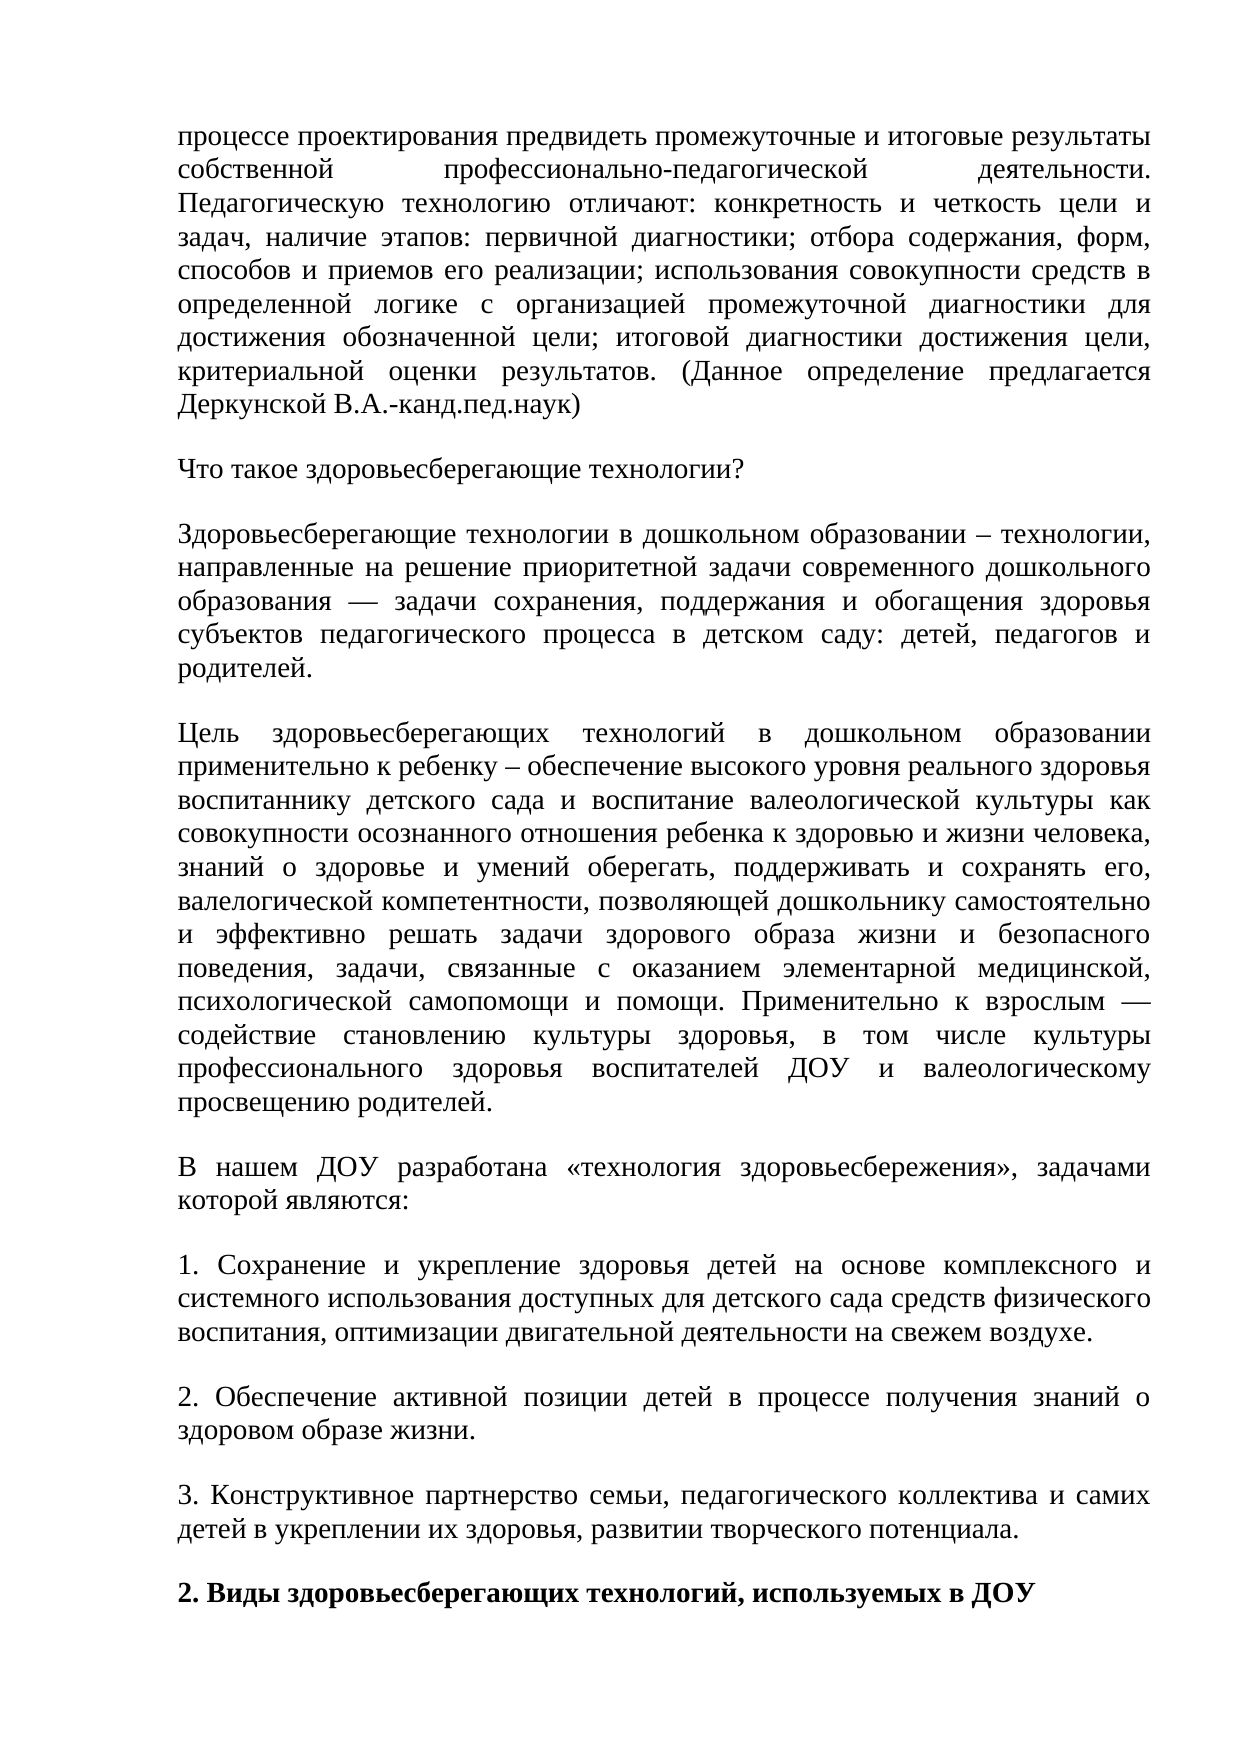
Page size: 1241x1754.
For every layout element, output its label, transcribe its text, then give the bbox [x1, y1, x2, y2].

text Здоровьесберегающие технологии в дошкольном образовании – технологии, направленные на решение приоритетной задачи современного дошкольного образования — задачи сохранения, поддержания и обогащения здоровья субъектов педагогического процесса в детском саду: детей, педагогов и родителей. [177, 516, 1152, 684]
text В нашем ДОУ разработана «технология здоровьесбережения», задачами которой являются: [177, 1149, 1152, 1216]
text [177, 118, 1152, 420]
text Что такое здоровьесберегающие технологии? [177, 451, 1152, 485]
text 1. Сохранение и укрепление здоровья детей на основе комплексного и системного использования доступных для детского сада средств физического воспитания, оптимизации двигательной деятельности на свежем воздухе. [177, 1247, 1152, 1348]
text Цель здоровьесберегающих технологий в дошкольном образовании применительно к ребенку – обеспечение высокого уровня реального здоровья воспитаннику детского сада и воспитание валеологической культуры как совокупности осознанного отношения ребенка к здоровью и жизни человека, знаний о здоровье и умений оберегать, поддерживать и сохранять его, валелогической компетентности, позволяющей дошкольнику самостоятельно и эффективно решать задачи здорового образа жизни и безопасного поведения, задачи, связанные с оказанием элементарной медицинской, психологической самопомощи и помощи. Применительно к взрослым — содействие становлению культуры здоровья, в том числе культуры профессионального здоровья воспитателей ДОУ и валеологическому просвещению родителей. [177, 715, 1152, 1117]
text 2. Обеспечение активной позиции детей в процессе получения знаний о здоровом образе жизни. [177, 1379, 1152, 1446]
text 3. Конструктивное партнерство семьи, педагогического коллектива и самих детей в укреплении их здоровья, развитии творческого потенциала. [177, 1477, 1152, 1544]
text 2. Виды здоровьесберегающих технологий, используемых в ДОУ [177, 1576, 1152, 1609]
